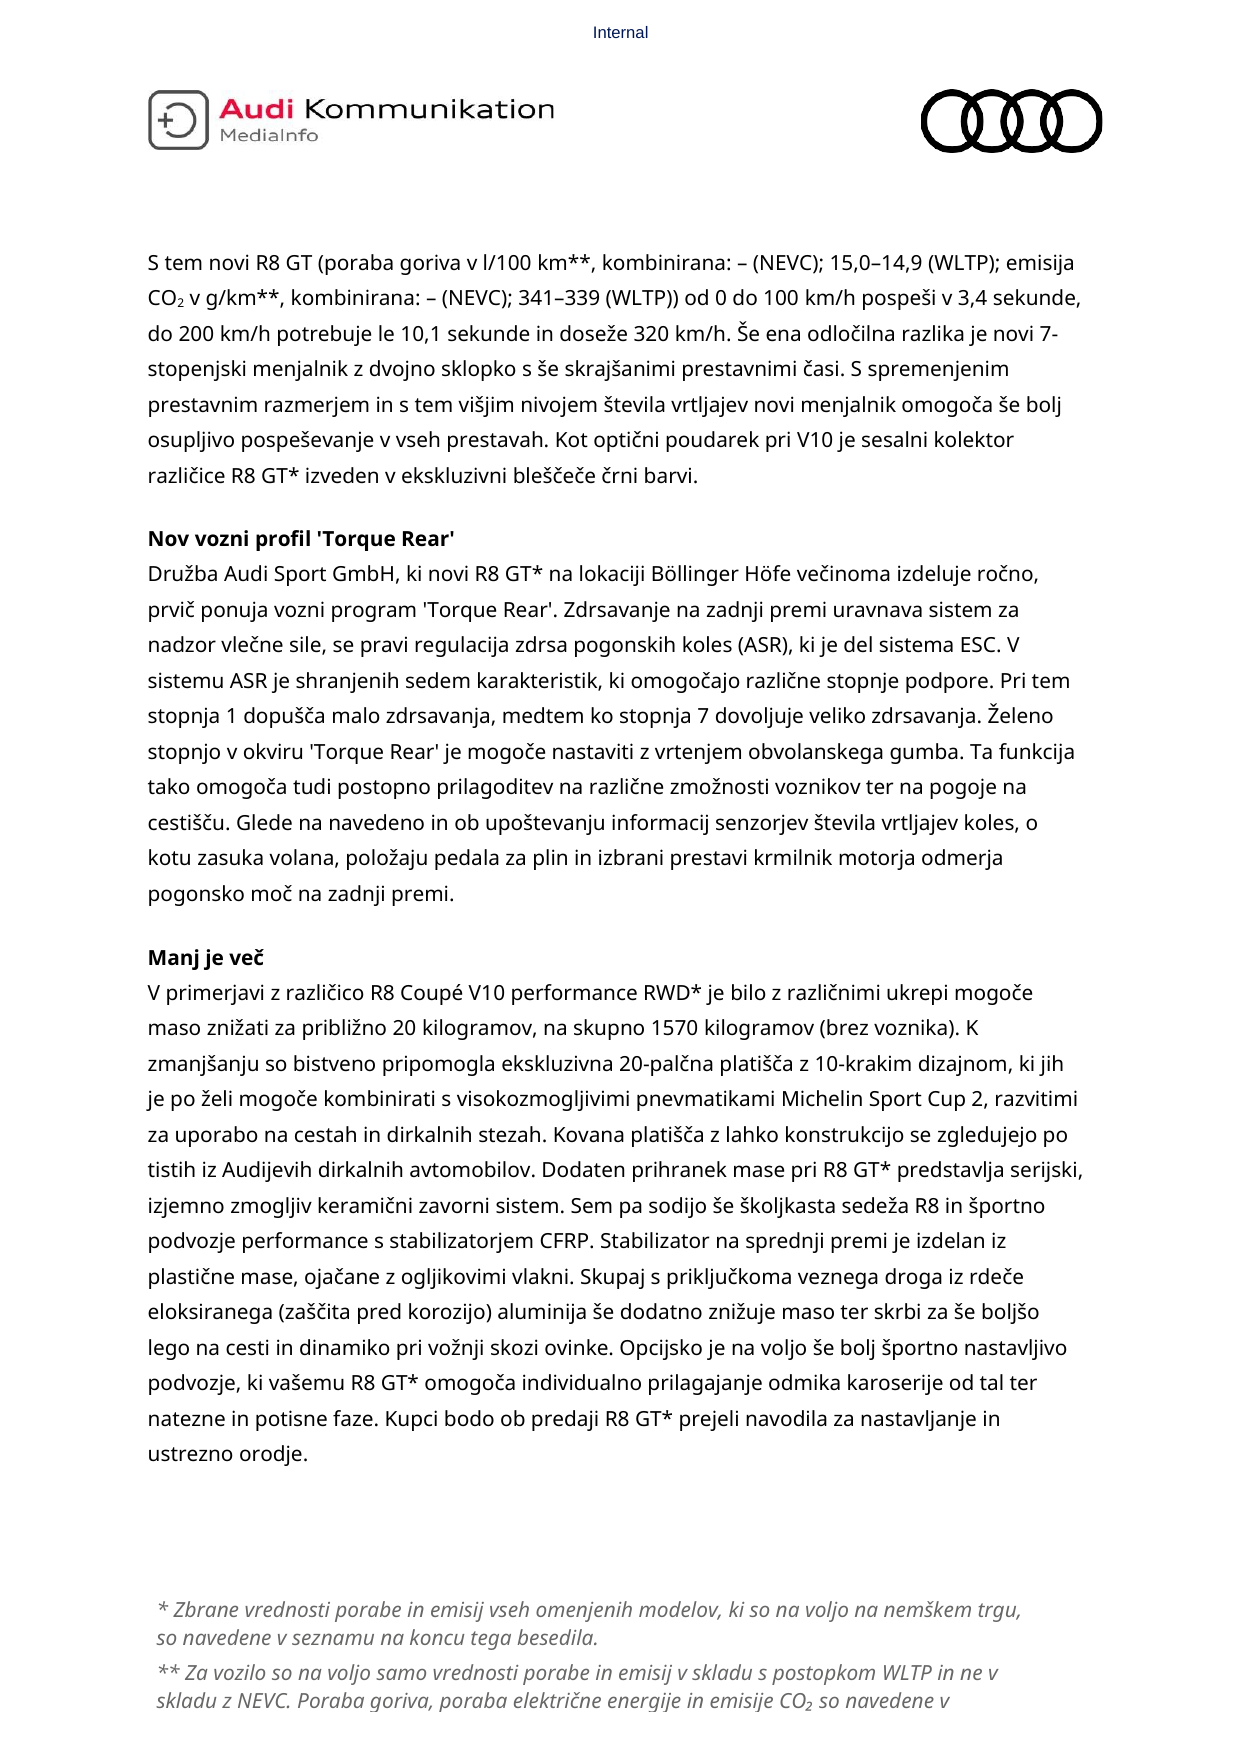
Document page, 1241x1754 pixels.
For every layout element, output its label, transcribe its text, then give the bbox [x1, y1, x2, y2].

picture [921, 89, 1103, 153]
subtitle Manj je več [147, 943, 1085, 971]
text S tem novi R8 GT (poraba goriva v l/100 km**, kombinirana: – (NEVC); 15,0–14,9 (WLTP); emisija CO2 v g/km**, kombinirana: – (NEVC); 341–339 (WLTP)) od 0 do 100 km/h pospeši v 3,4 sekunde, do 200 km/h potrebuje le 10,1 sekunde in doseže 320 km/h. Še ena odločilna razlika je novi 7-stopenjski menjalnik z dvojno sklopko s še skrajšanimi prestavnimi časi. S spremenjenim prestavnim razmerjem in s tem višjim nivojem števila vrtljajev novi menjalnik omogoča še bolj osupljivo pospeševanje v vseh prestavah. Kot optični poudarek pri V10 je sesalni kolektor različice R8 GT* izveden v ekskluzivni bleščeče črni barvi. [147, 248, 1085, 489]
text V primerjavi z različico R8 Coupé V10 performance RWD* je bilo z različnimi ukrepi mogoče maso znižati za približno 20 kilogramov, na skupno 1570 kilogramov (brez voznika). K zmanjšanju so bistveno pripomogla ekskluzivna 20-palčna platišča z 10-krakim dizajnom, ki jih je po želi mogoče kombinirati s visokozmogljivimi pnevmatikami Michelin Sport Cup 2, razvitimi za uporabo na cestah in dirkalnih stezah. Kovana platišča z lahko konstrukcijo se zgledujejo po tistih iz Audijevih dirkalnih avtomobilov. Dodaten prihranek mase pri R8 GT* predstavlja serijski, izjemno zmogljiv keramični zavorni sistem. Sem pa sodijo še školjkasta sedeža R8 in športno podvozje performance s stabilizatorjem CFRP. Stabilizator na sprednji premi je izdelan iz plastične mase, ojačane z ogljikovimi vlakni. Skupaj s priključkoma veznega droga iz rdeče eloksiranega (zaščita pred korozijo) aluminija še dodatno znižuje maso ter skrbi za še boljšo lego na cesti in dinamiko pri vožnji skozi ovinke. Opcijsko je na voljo še bolj športno nastavljivo podvozje, ki vašemu R8 GT* omogoča individualno prilagajanje odmika karoserije od tal ter natezne in potisne faze. Kupci bodo ob predaji R8 GT* prejeli navodila za nastavljanje in ustrezno orodje. [147, 978, 1085, 1468]
picture [148, 90, 554, 150]
text Družba Audi Sport GmbH, ki novi R8 GT* na lokaciji Böllinger Höfe večinoma izdeluje ročno, prvič ponuja vozni program 'Torque Rear'. Zdrsavanje na zadnji premi uravnava sistem za nadzor vlečne sile, se pravi regulacija zdrsa pogonskih koles (ASR), ki je del sistema ESC. V sistemu ASR je shranjenih sedem karakteristik, ki omogočajo različne stopnje podpore. Pri tem stopnja 1 dopušča malo zdrsavanja, medtem ko stopnja 7 dovoljuje veliko zdrsavanja. Želeno stopnjo v okviru 'Torque Rear' je mogoče nastaviti z vrtenjem obvolanskega gumba. Ta funkcija tako omogoča tudi postopno prilagoditev na različne zmožnosti voznikov ter na pogoje na cestišču. Glede na navedeno in ob upoštevanju informacij senzorjev števila vrtljajev koles, o kotu zasuka volana, položaju pedala za plin in izbrani prestavi krmilnik motorja odmerja pogonsko moč na zadnji premi. [147, 559, 1085, 907]
subtitle Nov vozni profil 'Torque Rear' [147, 524, 1085, 553]
